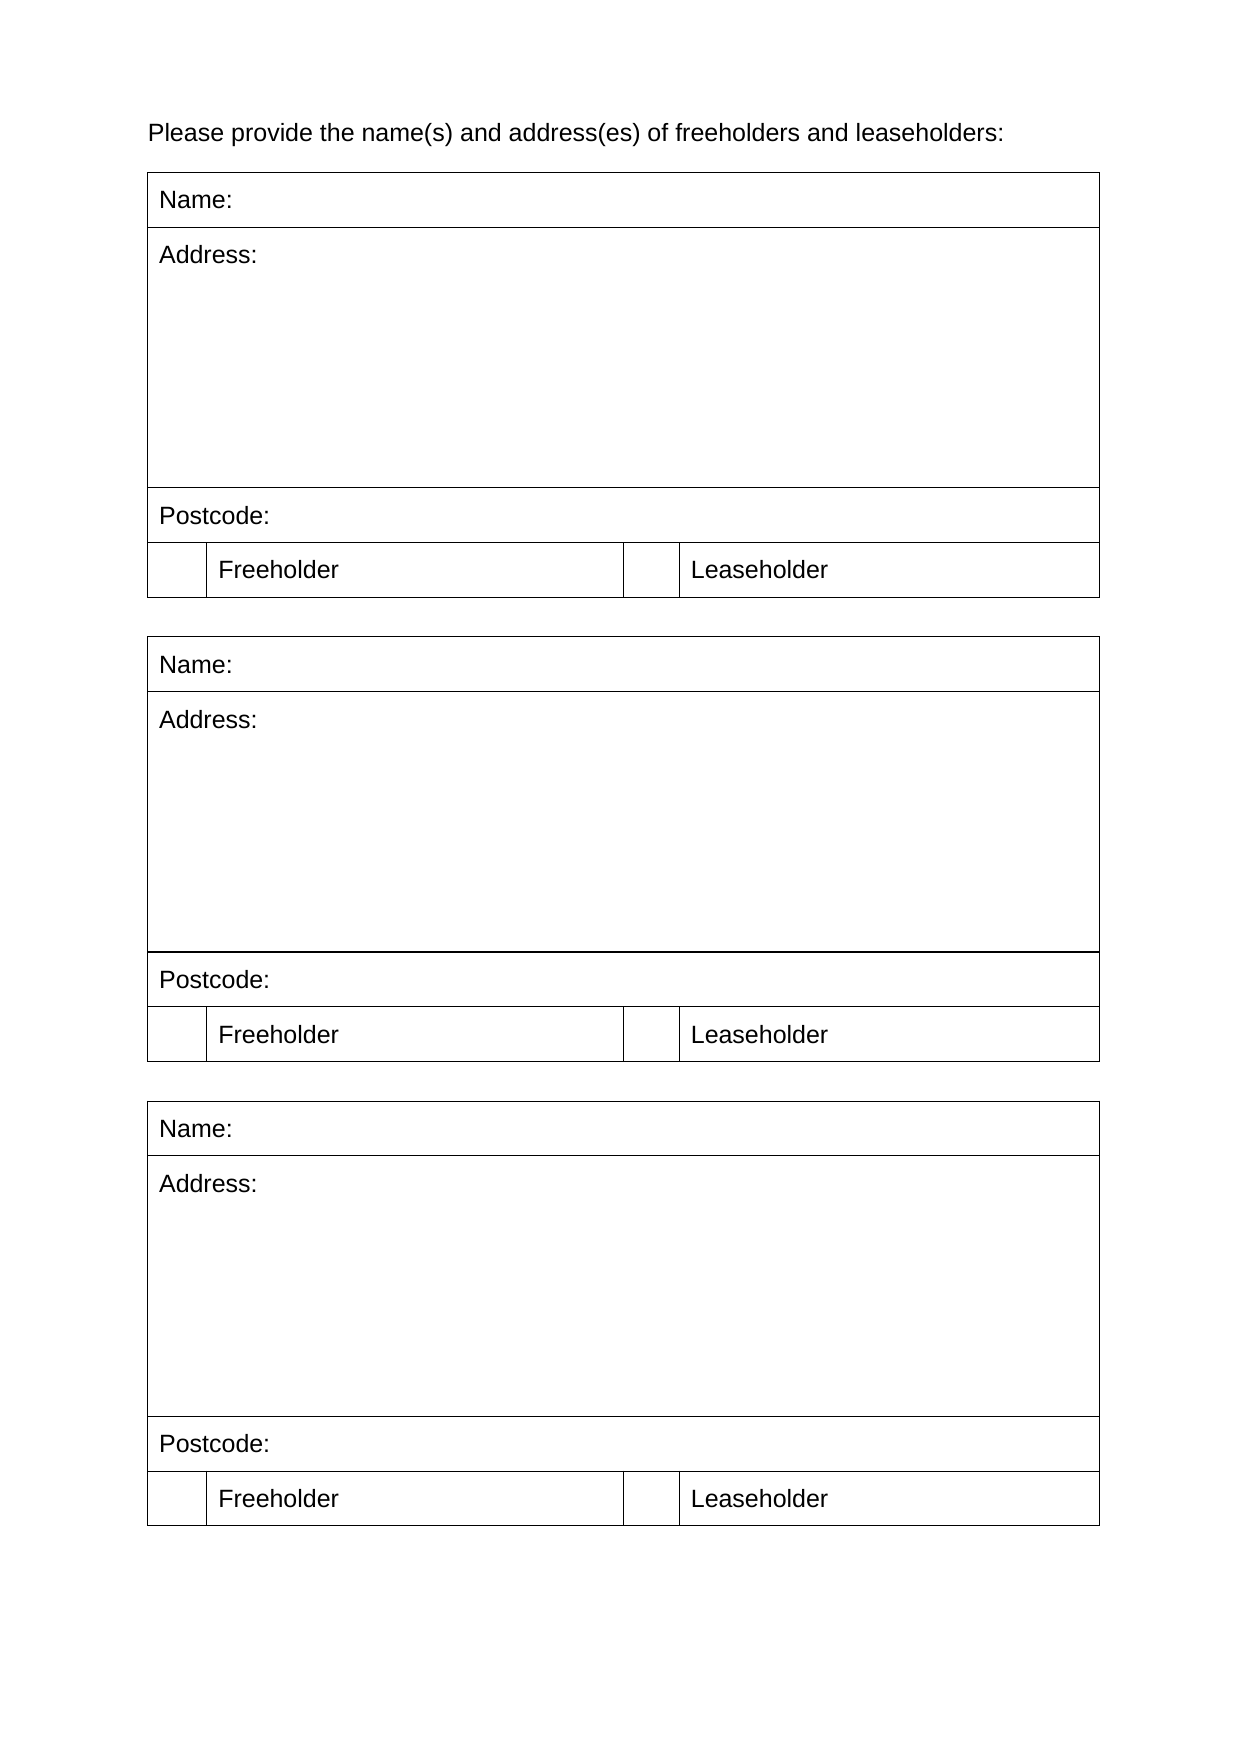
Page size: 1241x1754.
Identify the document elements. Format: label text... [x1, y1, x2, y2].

table_cell Freeholder [207, 543, 623, 597]
table_cell Leaseholder [680, 1007, 1099, 1061]
table_cell [624, 1472, 679, 1525]
table_cell Postcode: [148, 488, 1099, 542]
table_cell [148, 1007, 206, 1061]
table_cell Postcode: [148, 1417, 1099, 1471]
table_header Name: [148, 173, 1099, 227]
table_cell Leaseholder [680, 543, 1099, 597]
table_cell Address: [148, 692, 1099, 951]
table_cell [148, 1472, 206, 1525]
table_header Name: [148, 637, 1099, 691]
table_cell Freeholder [207, 1472, 623, 1525]
text Please provide the name(s) and address(es) of freeholders and leaseholders: [148, 118, 1092, 147]
table_cell Address: [148, 228, 1099, 487]
table_header Name: [148, 1102, 1099, 1155]
table_cell [148, 543, 206, 597]
table_cell Address: [148, 1156, 1099, 1416]
table_cell Postcode: [148, 953, 1099, 1006]
table_cell Leaseholder [680, 1472, 1099, 1525]
table_cell [624, 543, 679, 597]
table_cell Freeholder [207, 1007, 623, 1061]
table_cell [624, 1007, 679, 1061]
